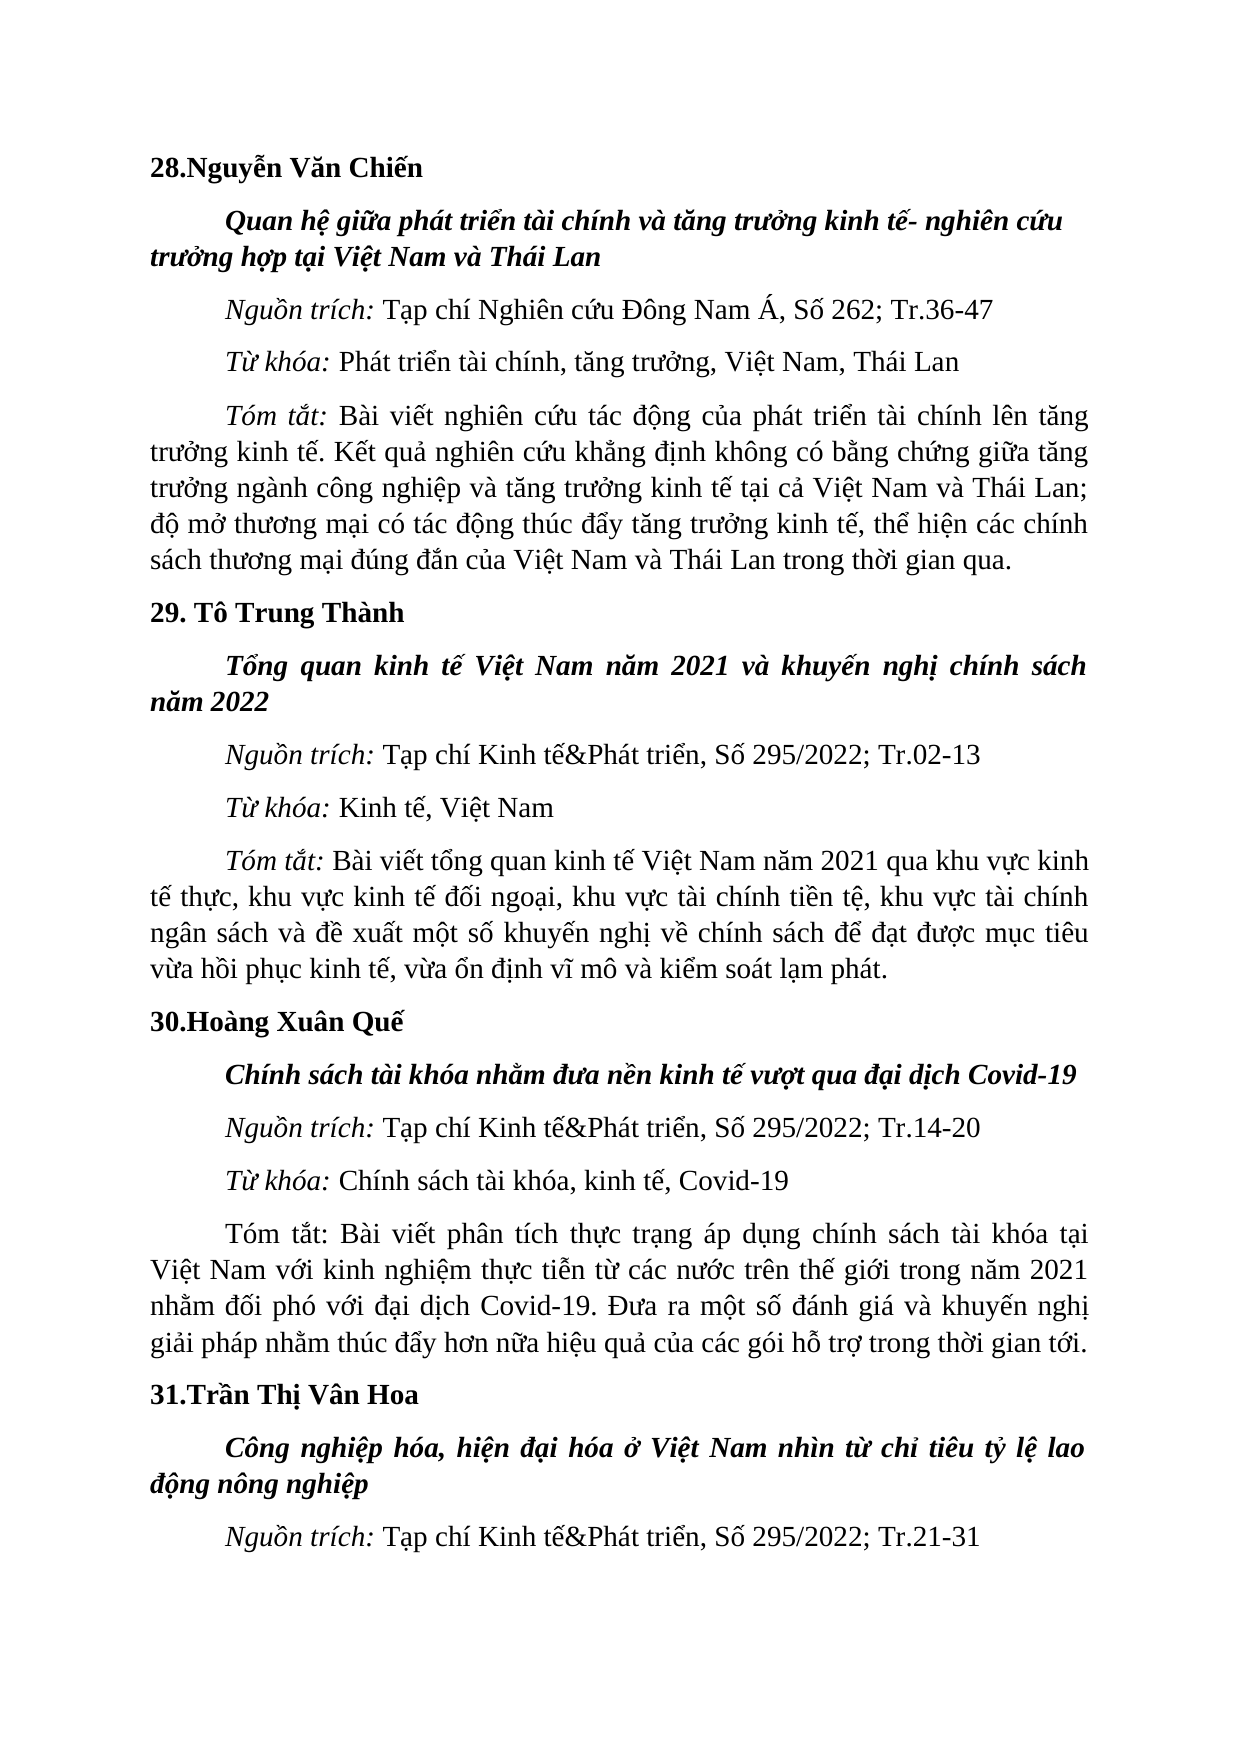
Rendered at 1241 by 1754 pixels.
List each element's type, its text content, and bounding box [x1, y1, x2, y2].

text Chính sách tài khóa nhằm đưa nền kinh tế vượt qua đại dịch Covid-19 [150, 1057, 1090, 1091]
text Từ khóa: Kinh tế, Việt Nam [150, 790, 331, 823]
text 31.Trần Thị Vân Hoa [150, 1377, 1090, 1411]
text Từ khóa: Chính sách tài khóa, kinh tế, Covid-19 [150, 1163, 331, 1196]
text Tóm tắt: Bài viết tổng quan kinh tế Việt Nam năm 2021 qua khu vực kinh tế thực, khu vực kinh tế đối ngoại, khu vực tài chính tiền tệ, khu vực tài chính ngân sách và đề xuất một số khuyến nghị về chính sách để đạt được mục tiêu vừa hồi phục kinh tế, vừa ổn định vĩ mô và kiểm soát lạm phát. [150, 843, 1090, 985]
text Từ khóa: Kinh tế, Việt Nam [338, 790, 1090, 823]
text 30.Hoàng Xuân Quế [150, 1004, 1090, 1038]
text Tóm tắt: Bài viết phân tích thực trạng áp dụng chính sách tài khóa tại Việt Nam với kinh nghiệm thực tiễn từ các nước trên thế giới trong năm 2021 nhằm đối phó với đại dịch Covid-19. Đưa ra một số đánh giá và khuyến nghị giải pháp nhằm thúc đẩy hơn nữa hiệu quả của các gói hỗ trợ trong thời gian tới. [150, 1216, 1090, 1358]
text Công nghiệp hóa, hiện đại hóa ở Việt Nam nhìn từ chỉ tiêu tỷ lệ lao động nông nghiệp [150, 1430, 1090, 1500]
text Tổng quan kinh tế Việt Nam năm 2021 và khuyến nghị chính sách năm 2022 [150, 648, 1090, 718]
text Nguồn trích: Tạp chí Kinh tế&Phát triển, Số 295/2022; Tr.14-20 [150, 1110, 1090, 1144]
text 28.Nguyễn Văn Chiến [150, 150, 1090, 183]
text Từ khóa: Phát triển tài chính, tăng trưởng, Việt Nam, Thái Lan [338, 344, 1090, 378]
text Từ khóa: Phát triển tài chính, tăng trưởng, Việt Nam, Thái Lan [150, 344, 331, 378]
text Tóm tắt: Bài viết nghiên cứu tác động của phát triển tài chính lên tăng trưởng kinh tế. Kết quả nghiên cứu khẳng định không có bằng chứng giữa tăng trưởng ngành công nghiệp và tăng trưởng kinh tế tại cả Việt Nam và Thái Lan; độ mở thương mại có tác động thúc đẩy tăng trưởng kinh tế, thể hiện các chính sách thương mại đúng đắn của Việt Nam và Thái Lan trong thời gian qua. [150, 398, 1090, 576]
text Quan hệ giữa phát triển tài chính và tăng trưởng kinh tế- nghiên cứu trưởng hợp tại Việt Nam và Thái Lan [150, 203, 1090, 272]
text Nguồn trích: Tạp chí Kinh tế&Phát triển, Số 295/2022; Tr.21-31 [150, 1519, 1090, 1553]
text Nguồn trích: Tạp chí Kinh tế&Phát triển, Số 295/2022; Tr.02-13 [150, 737, 1090, 771]
text 29. Tô Trung Thành [150, 595, 1090, 629]
text Nguồn trích: Tạp chí Nghiên cứu Đông Nam Á, Số 262; Tr.36-47 [150, 292, 1090, 325]
text Từ khóa: Chính sách tài khóa, kinh tế, Covid-19 [338, 1163, 1090, 1196]
